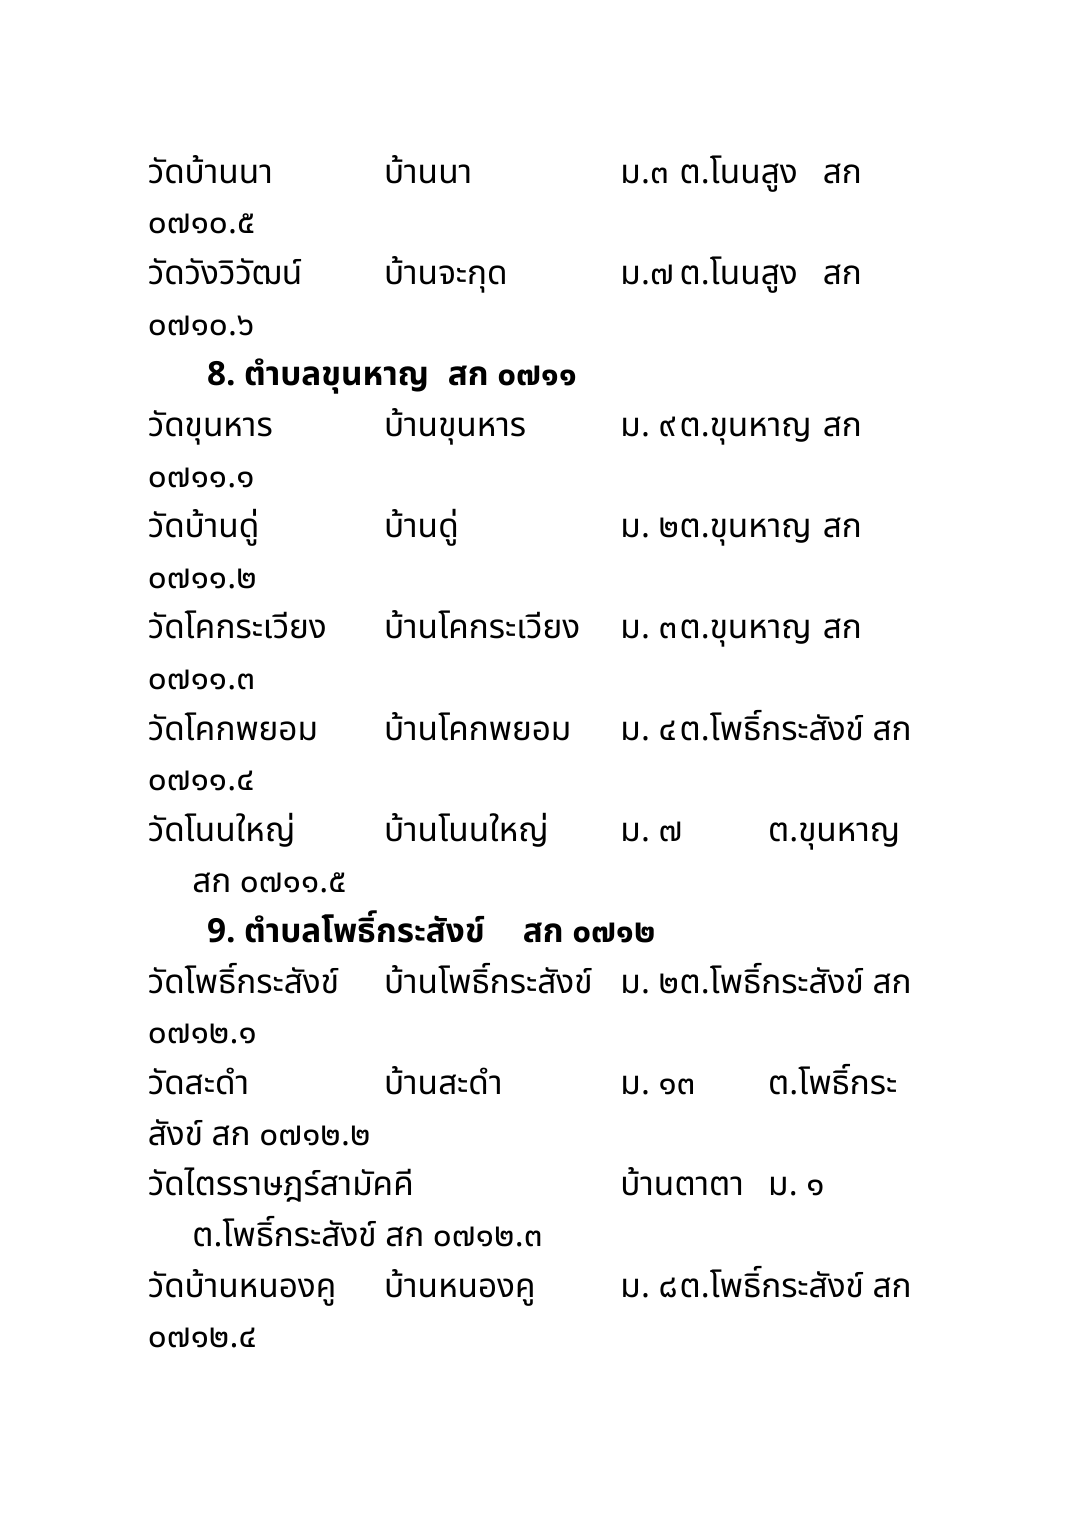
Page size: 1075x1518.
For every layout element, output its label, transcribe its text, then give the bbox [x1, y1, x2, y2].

text วัดโคกพยอม บ้านโคกพยอม ม. ๔ ต.โพธิ์กระสังข์ สก ๐๗๑๑.๔ [148, 704, 927, 806]
text วัดวังวิวัฒน์ บ้านจะกุด ม.๗ ต.โนนสูง สก ๐๗๑๐.๖ [148, 249, 927, 350]
text วัดไตรราษฎร์สามัคคี บ้านตาตา ม. ๑ ต.โพธิ์กระสังข์ สก ๐๗๑๒.๓ [148, 1160, 927, 1261]
text วัดบ้านดู่ บ้านดู่ ม. ๒ ต.ขุนหาญ สก ๐๗๑๑.๒ [148, 502, 927, 603]
text 8. ตำบลขุนหาญ สก ๐๗๑๑ [148, 350, 927, 401]
text 9. ตำบลโพธิ์กระสังข์ สก ๐๗๑๒ [148, 907, 927, 958]
text วัดบ้านหนองคู บ้านหนองคู ม. ๘ ต.โพธิ์กระสังข์ สก ๐๗๑๒.๔ [148, 1261, 927, 1363]
text วัดโนนใหญ่ บ้านโนนใหญ่ ม. ๗ ต.ขุนหาญ สก ๐๗๑๑.๕ [148, 806, 927, 907]
text วัดขุนหาร บ้านขุนหาร ม. ๙ ต.ขุนหาญ สก ๐๗๑๑.๑ [148, 401, 927, 502]
text วัดโคกระเวียง บ้านโคกระเวียง ม. ๓ ต.ขุนหาญ สก ๐๗๑๑.๓ [148, 603, 927, 704]
text วัดโพธิ์กระสังข์ บ้านโพธิ์กระสังข์ ม. ๒ ต.โพธิ์กระสังข์ สก ๐๗๑๒.๑ [148, 958, 927, 1059]
text วัดสะดำ บ้านสะดำ ม. ๑๓ ต.โพธิ์กระสังข์ สก ๐๗๑๒.๒ [148, 1059, 927, 1160]
text วัดบ้านนา บ้านนา ม.๓ ต.โนนสูง สก ๐๗๑๐.๕ [148, 148, 927, 249]
